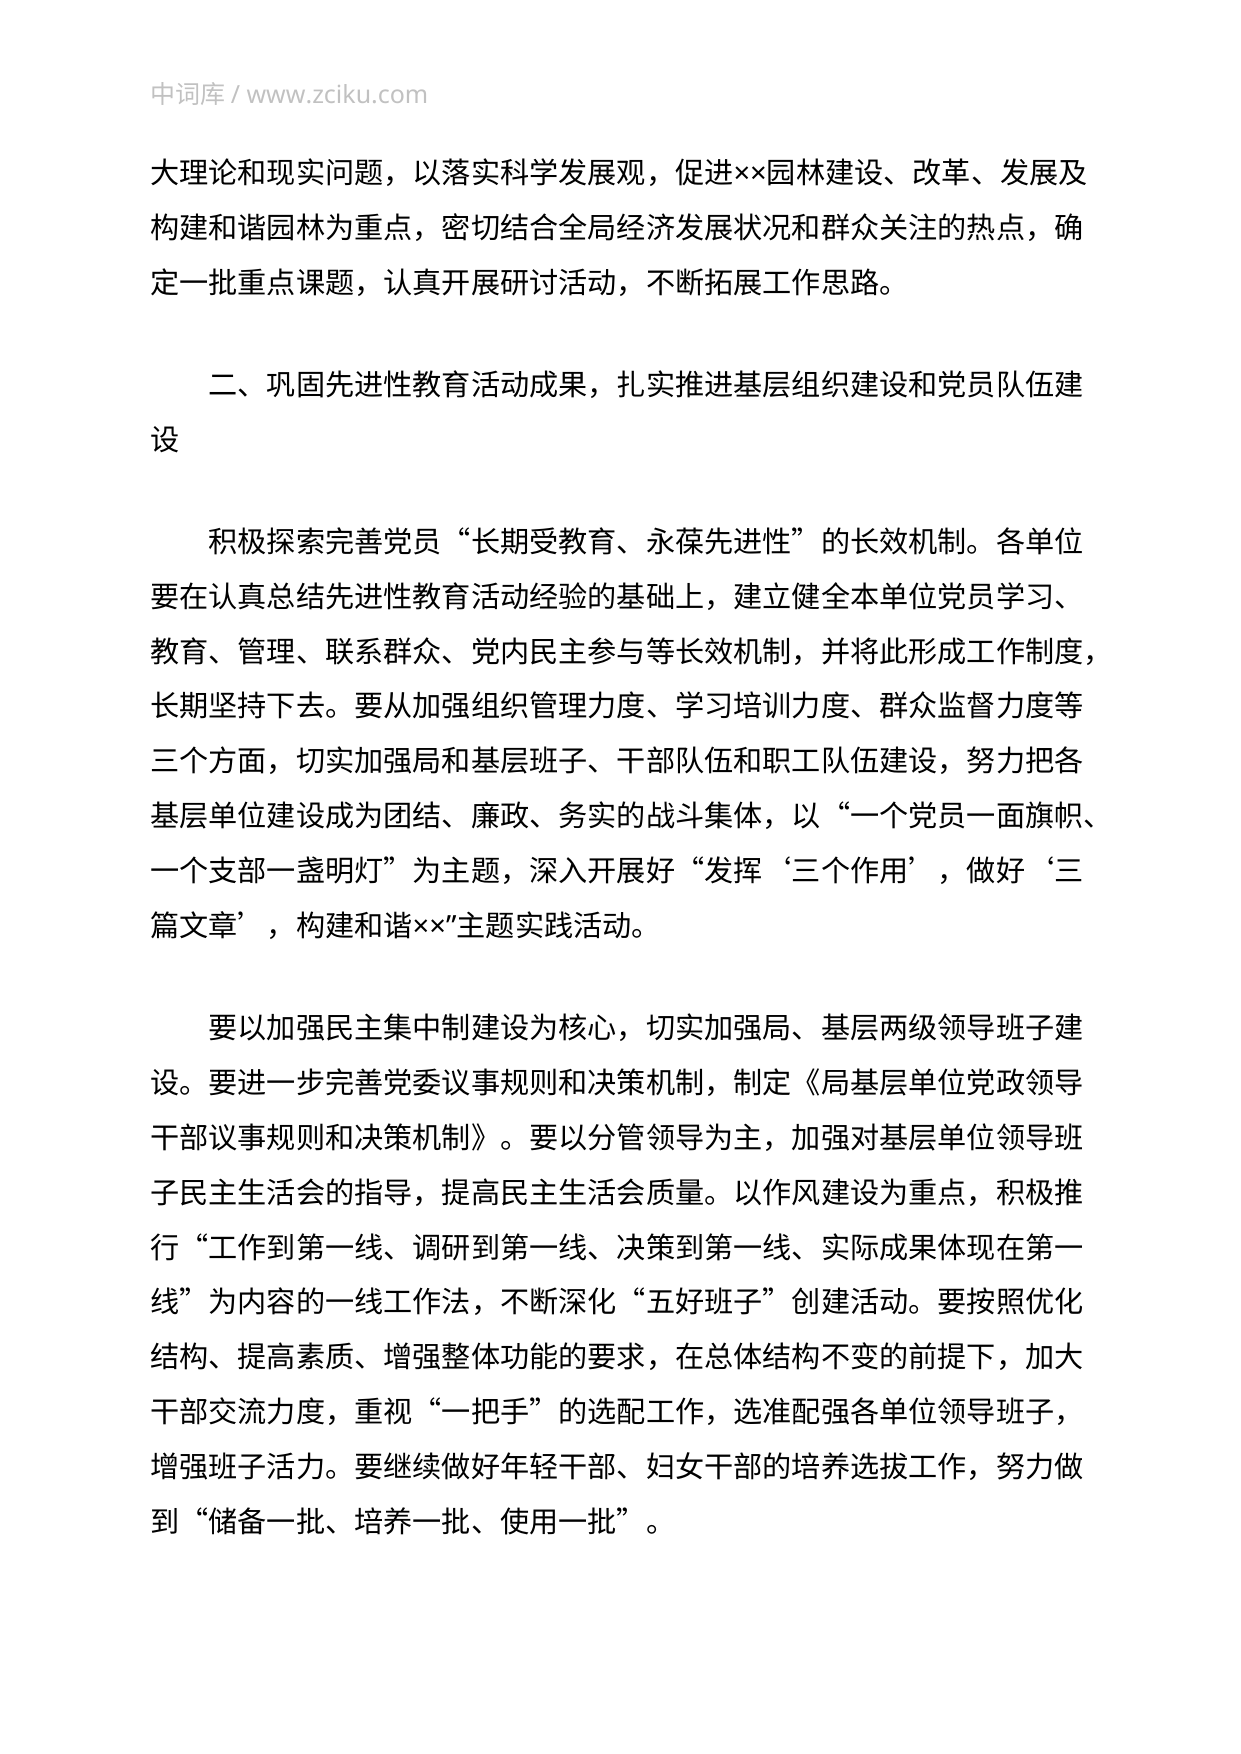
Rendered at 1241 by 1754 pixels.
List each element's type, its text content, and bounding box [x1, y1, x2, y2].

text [150, 150, 1090, 302]
text 二、巩固先进性教育活动成果，扎实推进基层组织建设和党员队伍建设 [150, 362, 1090, 459]
text 积极探索完善党员“长期受教育、永葆先进性”的长效机制。各单位要在认真总结先进性教育活动经验的基础上，建立健全本单位党员学习、教育、管理、联系群众、党内民主参与等长效机制，并将此形成工作制度，长期坚持下去。要从加强组织管理力度、学习培训力度、群众监督力度等三个方面，切实加强局和基层班子、干部队伍和职工队伍建设，努力把各基层单位建设成为团结、廉政、务实的战斗集体，以“一个党员一面旗帜、一个支部一盏明灯”为主题，深入开展好“发挥‘三个作用’，做好‘三篇文章’，构建和谐××”主题实践活动。 [150, 518, 1090, 945]
text 要以加强民主集中制建设为核心，切实加强局、基层两级领导班子建设。要进一步完善党委议事规则和决策机制，制定《局基层单位党政领导干部议事规则和决策机制》。要以分管领导为主，加强对基层单位领导班子民主生活会的指导，提高民主生活会质量。以作风建设为重点，积极推行“工作到第一线、调研到第一线、决策到第一线、实际成果体现在第一线”为内容的一线工作法，不断深化“五好班子”创建活动。要按照优化结构、提高素质、增强整体功能的要求，在总体结构不变的前提下，加大干部交流力度，重视“一把手”的选配工作，选准配强各单位领导班子，增强班子活力。要继续做好年轻干部、妇女干部的培养选拔工作，努力做到“储备一批、培养一批、使用一批”。 [150, 1004, 1090, 1541]
